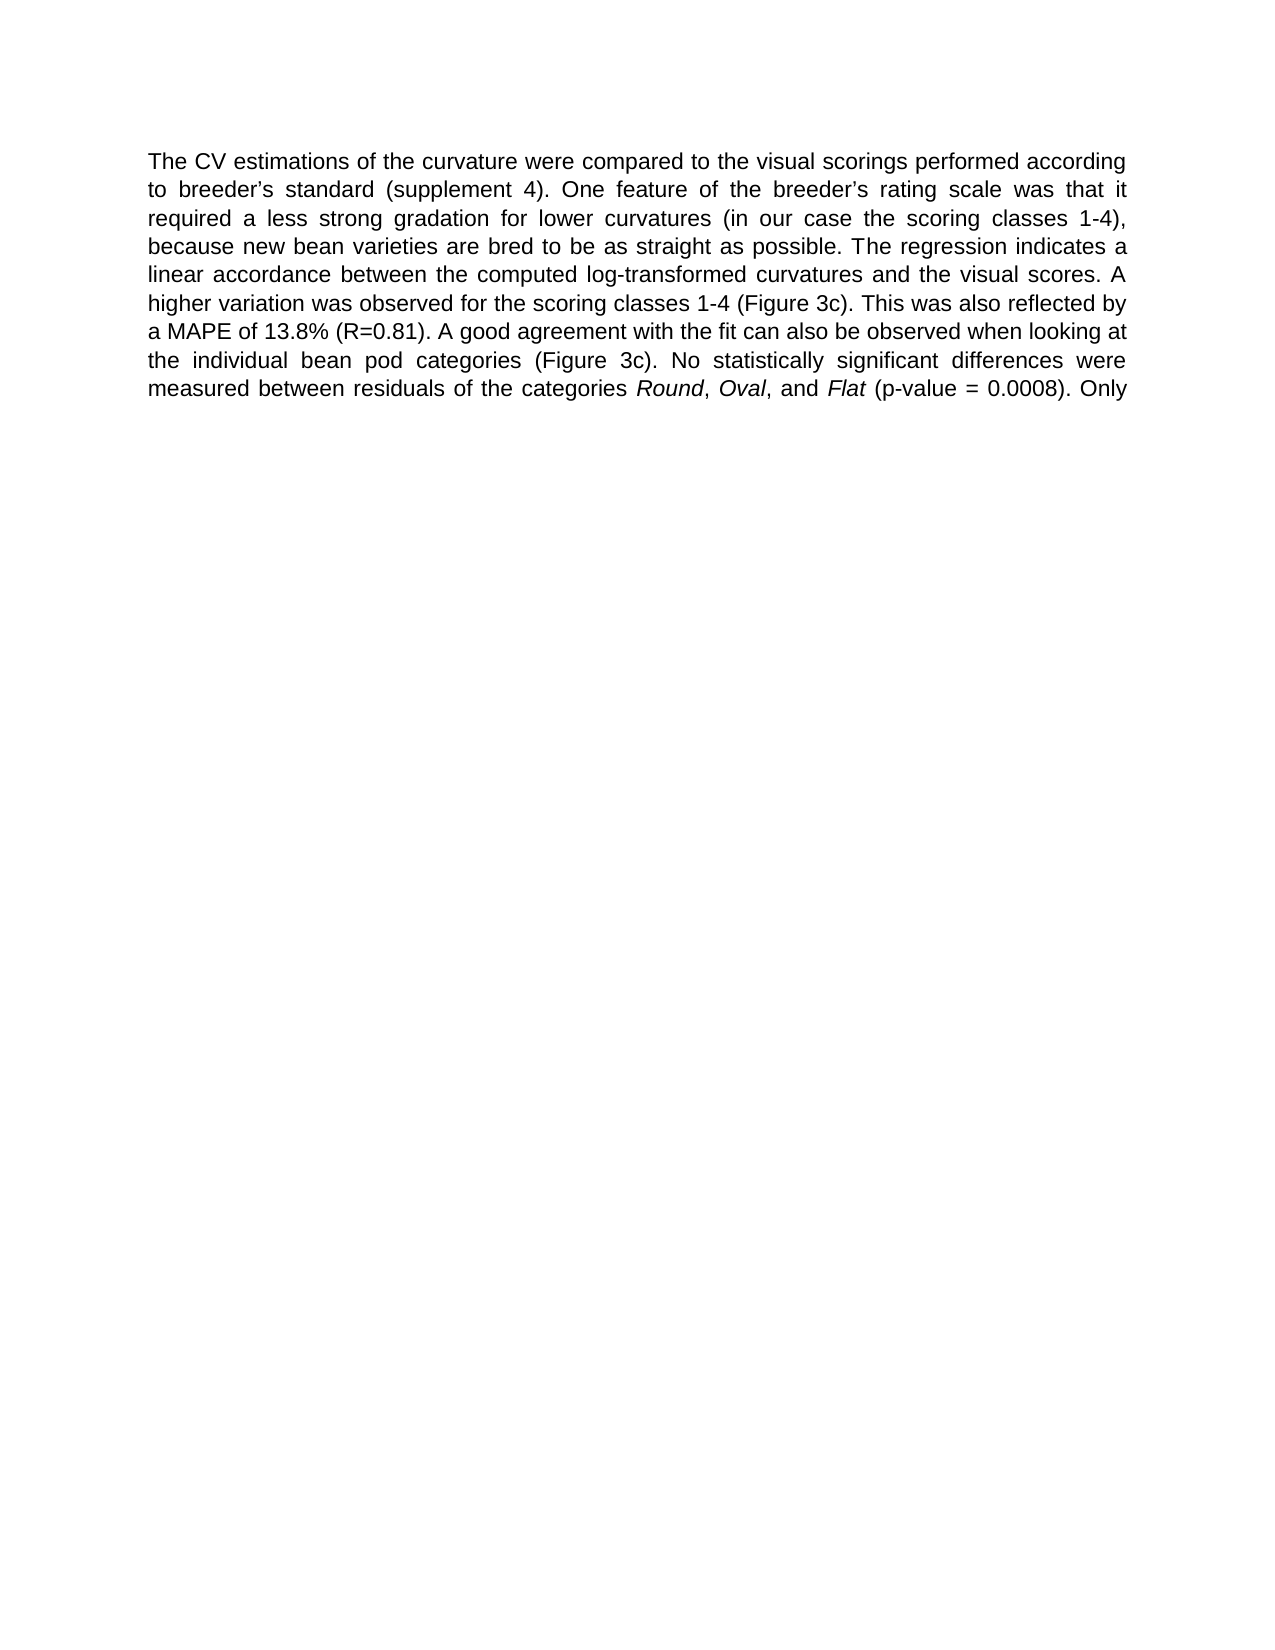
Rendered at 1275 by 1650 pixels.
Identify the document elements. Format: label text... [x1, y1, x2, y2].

text The CV estimations of the curvature were compared to the visual scorings performed according to breeder’s standard (supplement 4). One feature of the breeder’s rating scale was that it required a less strong gradation for lower curvatures (in our case the scoring classes 1-4), because new bean varieties are bred to be as straight as possible. The regression indicates a linear accordance between the computed log-transformed curvatures and the visual scores. A higher variation was observed for the scoring classes 1-4 (Figure 3c). This was also reflected by a MAPE of 13.8% (R=0.81). A good agreement with the fit can also be observed when looking at the individual bean pod categories (Figure 3c). No statistically significant differences were measured between residuals of the categories Round, Oval, and Flat (p-value = 0.0008). Only Flat bean pods of the scoring class 4 were underestimated slightly. [148, 148, 1127, 401]
